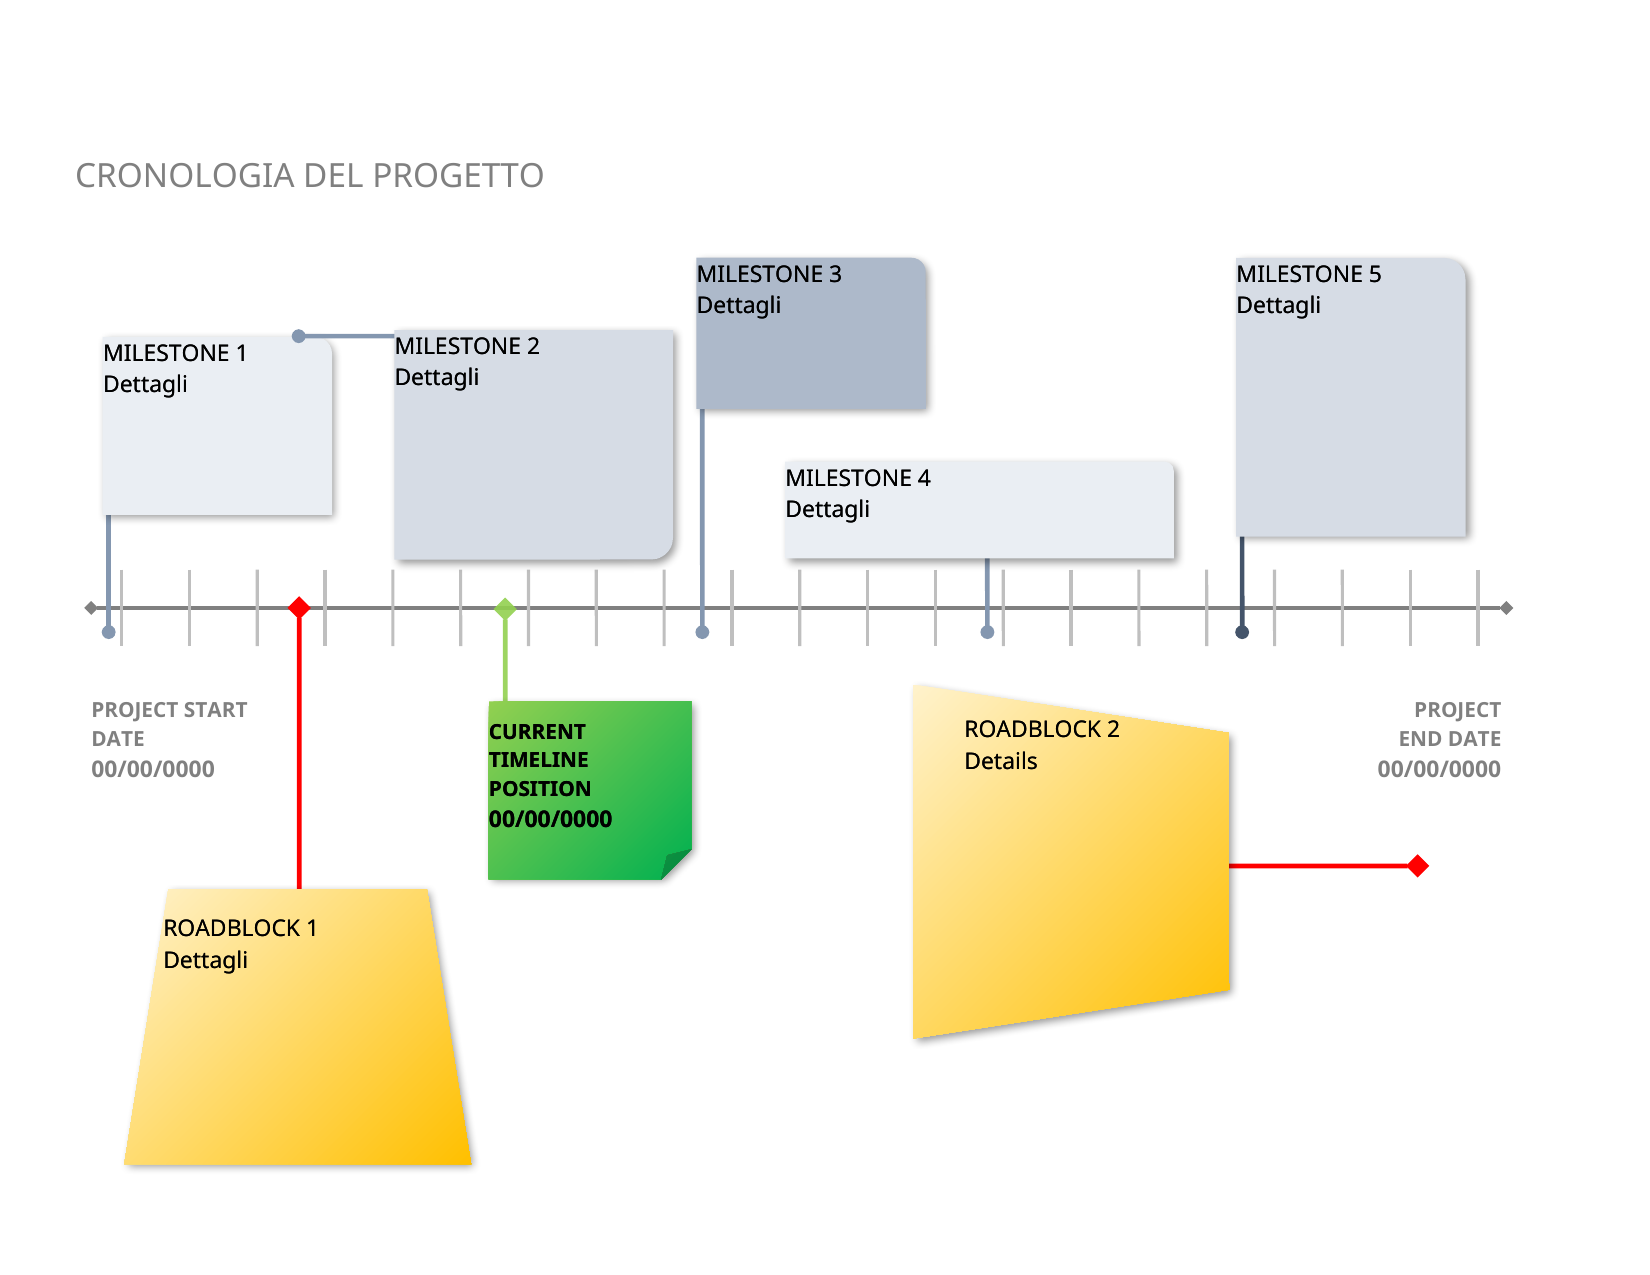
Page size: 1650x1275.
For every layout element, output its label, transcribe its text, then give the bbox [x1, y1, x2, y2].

text CRONOLOGIA DEL PROGETTO [75, 152, 1595, 197]
